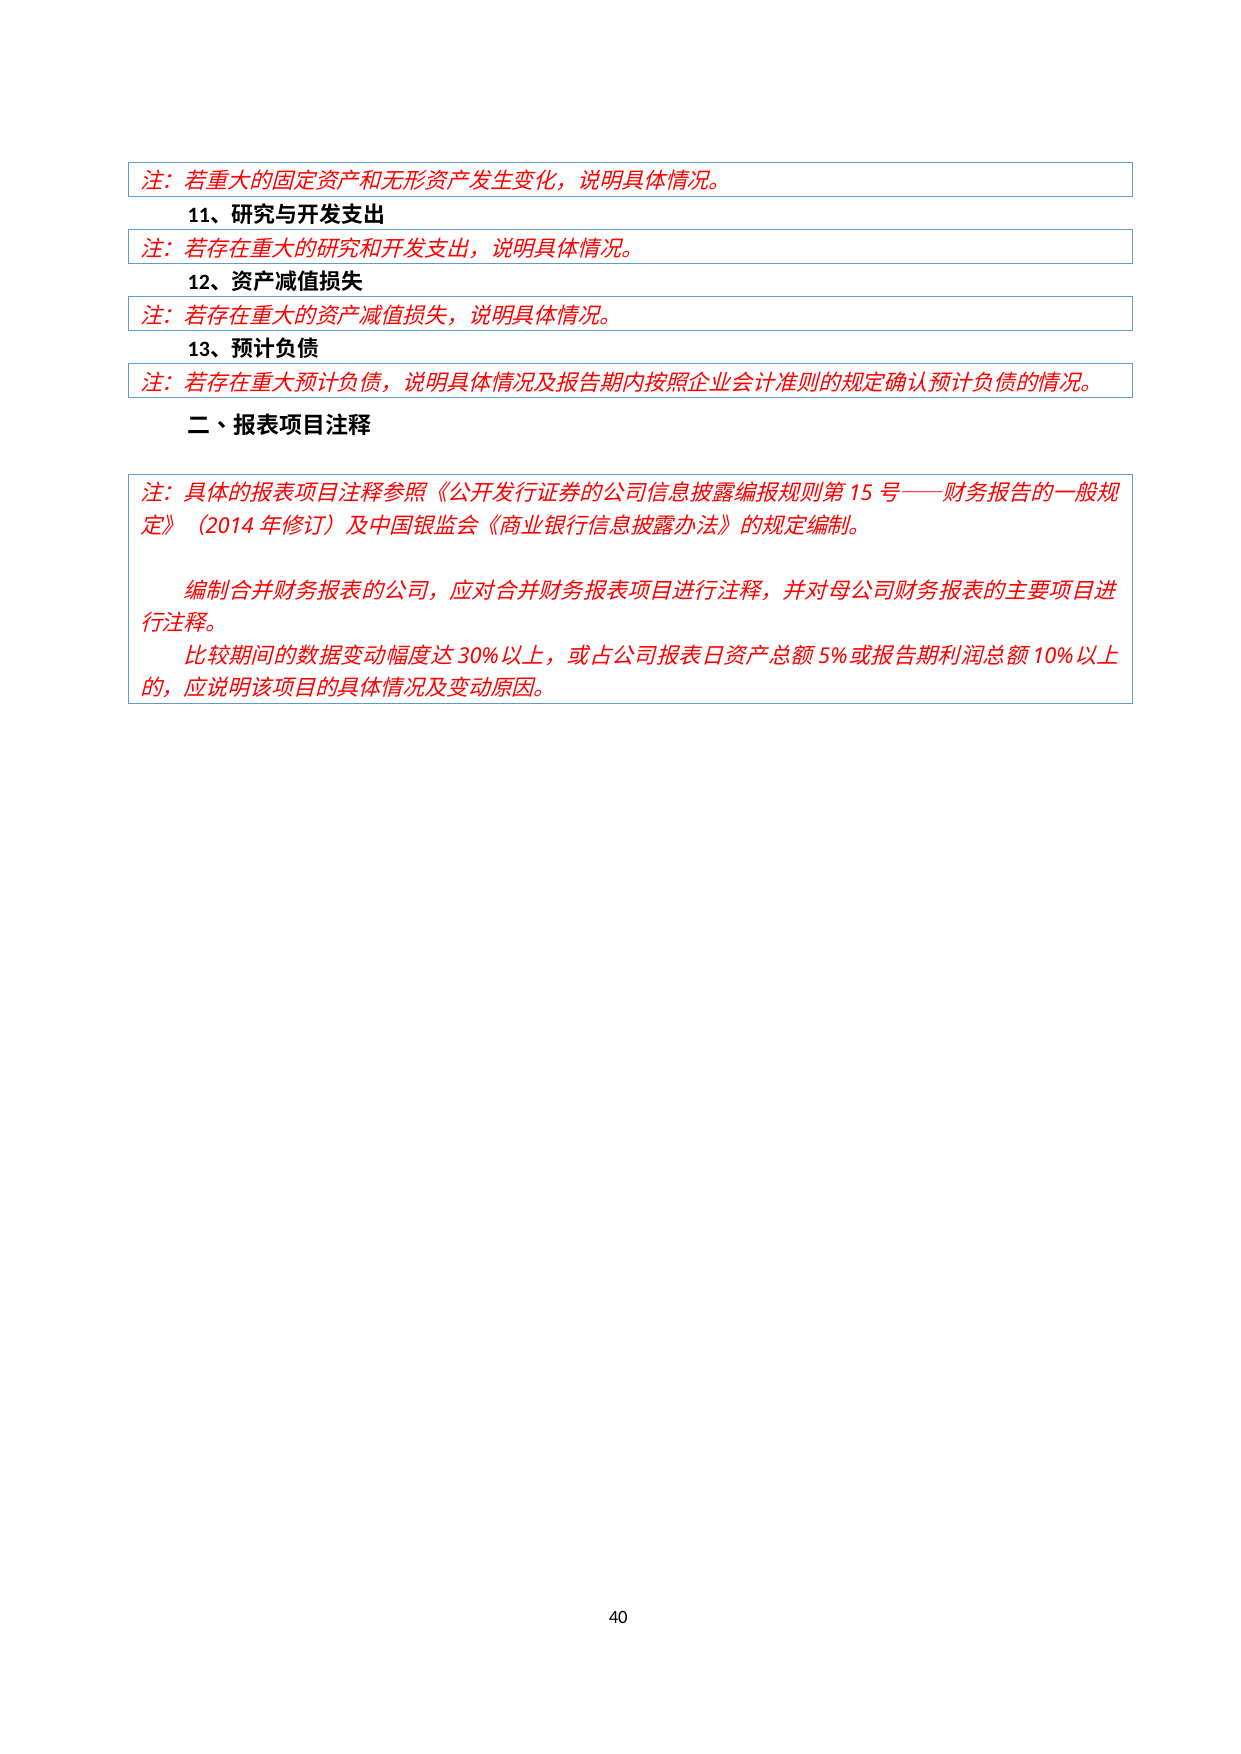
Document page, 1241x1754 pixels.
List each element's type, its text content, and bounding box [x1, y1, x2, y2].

text 二、报表项目注释 [187, 408, 1048, 441]
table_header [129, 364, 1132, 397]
text 12、资产减值损失 [187, 264, 1048, 296]
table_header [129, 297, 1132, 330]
text 13、预计负债 [187, 331, 1048, 363]
text 11、研究与开发支出 [187, 197, 1048, 229]
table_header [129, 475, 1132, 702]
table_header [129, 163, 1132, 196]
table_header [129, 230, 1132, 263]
